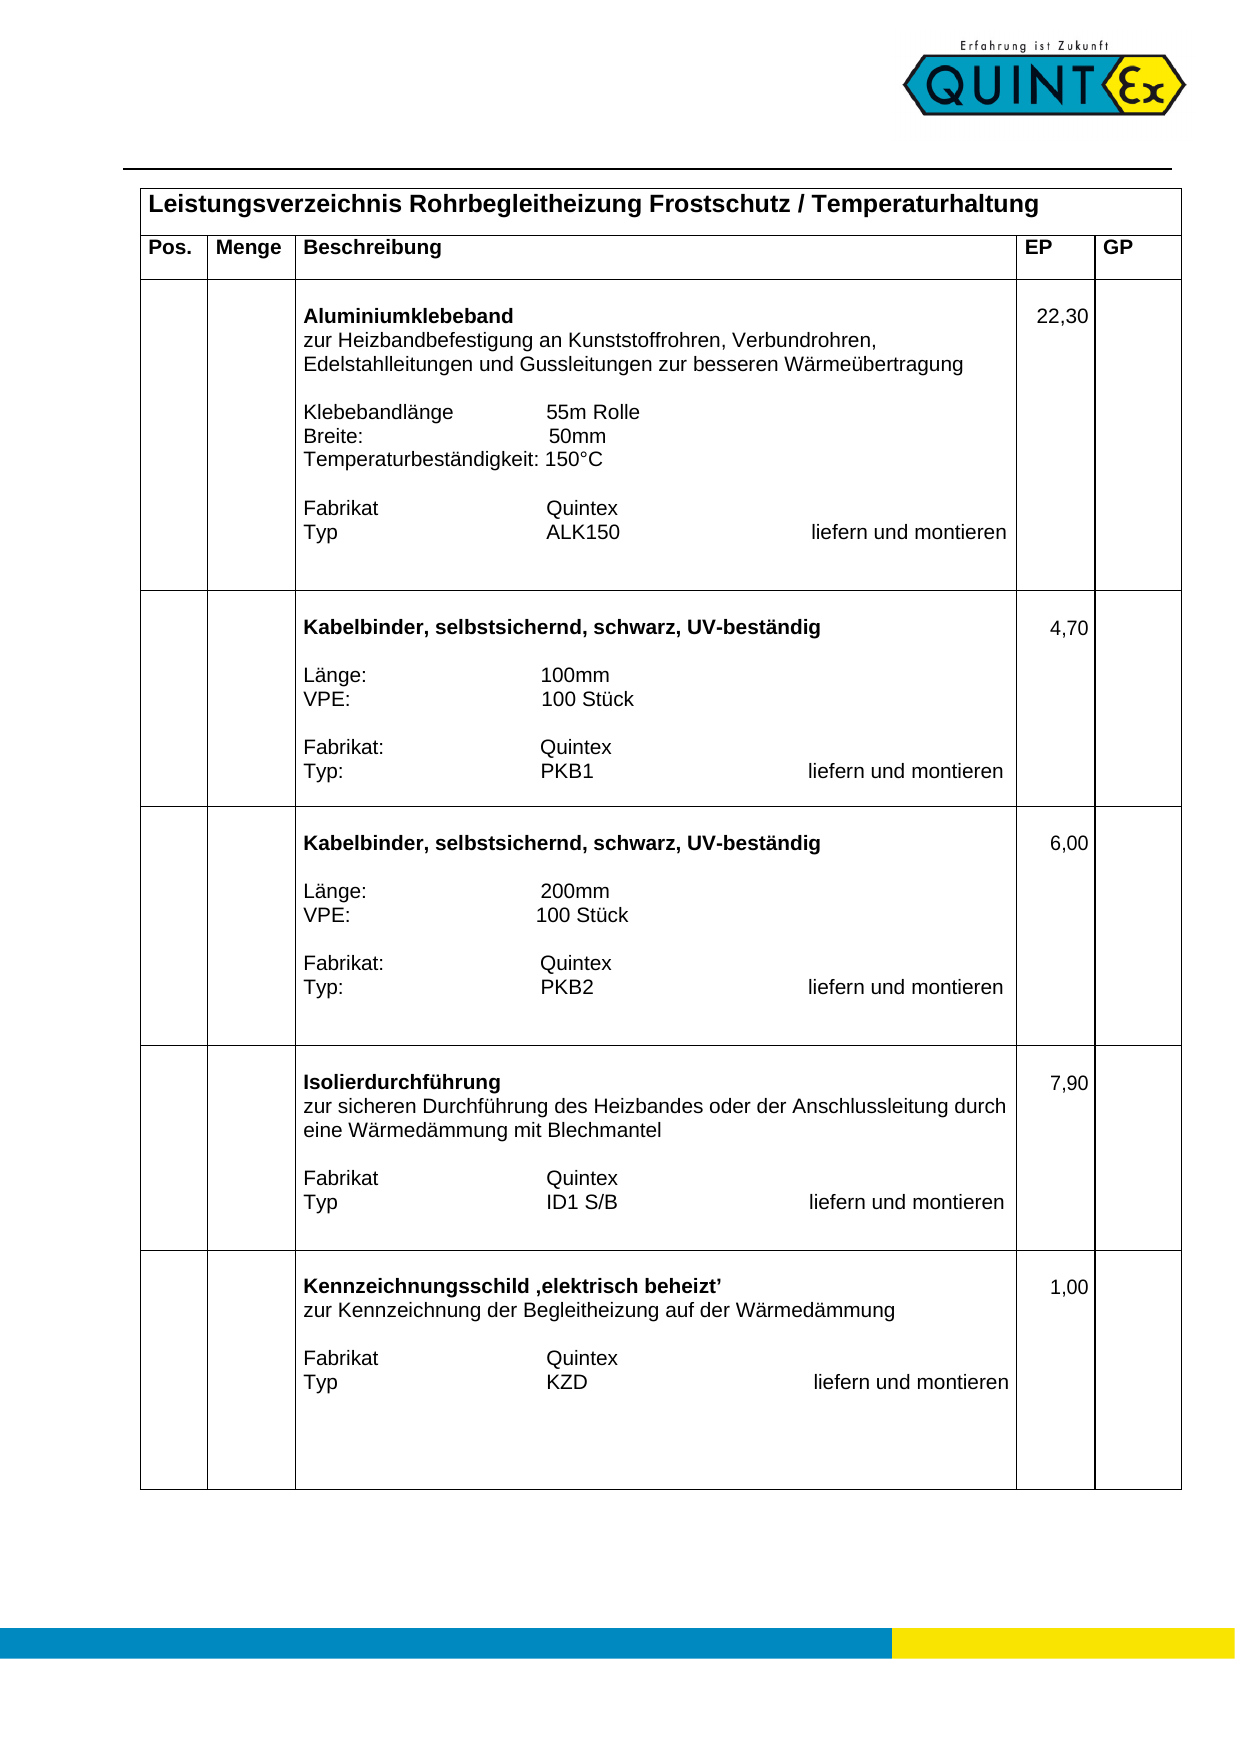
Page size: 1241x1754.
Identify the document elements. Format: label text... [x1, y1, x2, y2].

table_cell Kabelbinder, selbstsichernd, schwarz, UV-beständig Länge: 200mm VPE: 100 Stück Fabrikat: Quintex Typ: PKB2 liefern und montieren [296, 807, 1016, 1045]
table_cell [141, 1251, 207, 1489]
table_cell [141, 591, 207, 806]
table_cell Isolierdurchführung zur sicheren Durchführung des Heizbandes oder der Anschlussleitung durch eine Wärmedämmung mit Blechmantel Fabrikat Quintex Typ ID1 S/B liefern und montieren [296, 1046, 1016, 1249]
table_cell 6,00 [1017, 807, 1094, 1045]
table_cell 4,70 [1017, 591, 1094, 806]
table_cell Kabelbinder, selbstsichernd, schwarz, UV-beständig Länge: 100mm VPE: 100 Stück Fabrikat: Quintex Typ: PKB1 liefern und montieren [296, 591, 1016, 806]
table_cell [1096, 807, 1181, 1045]
table_cell [208, 807, 295, 1045]
table_cell [141, 1046, 207, 1249]
table_cell [208, 1251, 295, 1489]
table_cell Pos. [141, 236, 207, 279]
table_cell [208, 1046, 295, 1249]
table_header Leistungsverzeichnis Rohrbegleitheizung Frostschutz / Temperaturhaltung [141, 189, 1181, 235]
table_cell Menge [208, 236, 295, 279]
table_cell [141, 807, 207, 1045]
table_cell [1096, 1251, 1181, 1489]
table_cell [1096, 591, 1181, 806]
table_cell GP [1096, 236, 1181, 279]
table_cell EP [1017, 236, 1094, 279]
table_cell Kennzeichnungsschild ‚elektrisch beheizt’ zur Kennzeichnung der Begleitheizung auf der Wärmedämmung Fabrikat Quintex Typ KZD liefern und montieren [296, 1251, 1016, 1489]
table_cell [1096, 1046, 1181, 1249]
table_cell [208, 280, 295, 590]
table_cell [1096, 280, 1181, 590]
table_cell 7,90 [1017, 1046, 1094, 1249]
table_cell 1,00 [1017, 1251, 1094, 1489]
table_cell Beschreibung [296, 236, 1016, 279]
table_cell [141, 280, 207, 590]
table_cell Aluminiumklebeband zur Heizbandbefestigung an Kunststoffrohren, Verbundrohren, Edelstahlleitungen und Gussleitungen zur besseren Wärmeübertragung Klebebandlänge 55m Rolle Breite: 50mm Temperaturbeständigkeit: 150°C Fabrikat Quintex Typ ALK150 liefern und montieren [296, 280, 1016, 590]
picture [891, 29, 1196, 141]
table_cell 22,30 [1017, 280, 1094, 590]
table_cell [208, 591, 295, 806]
